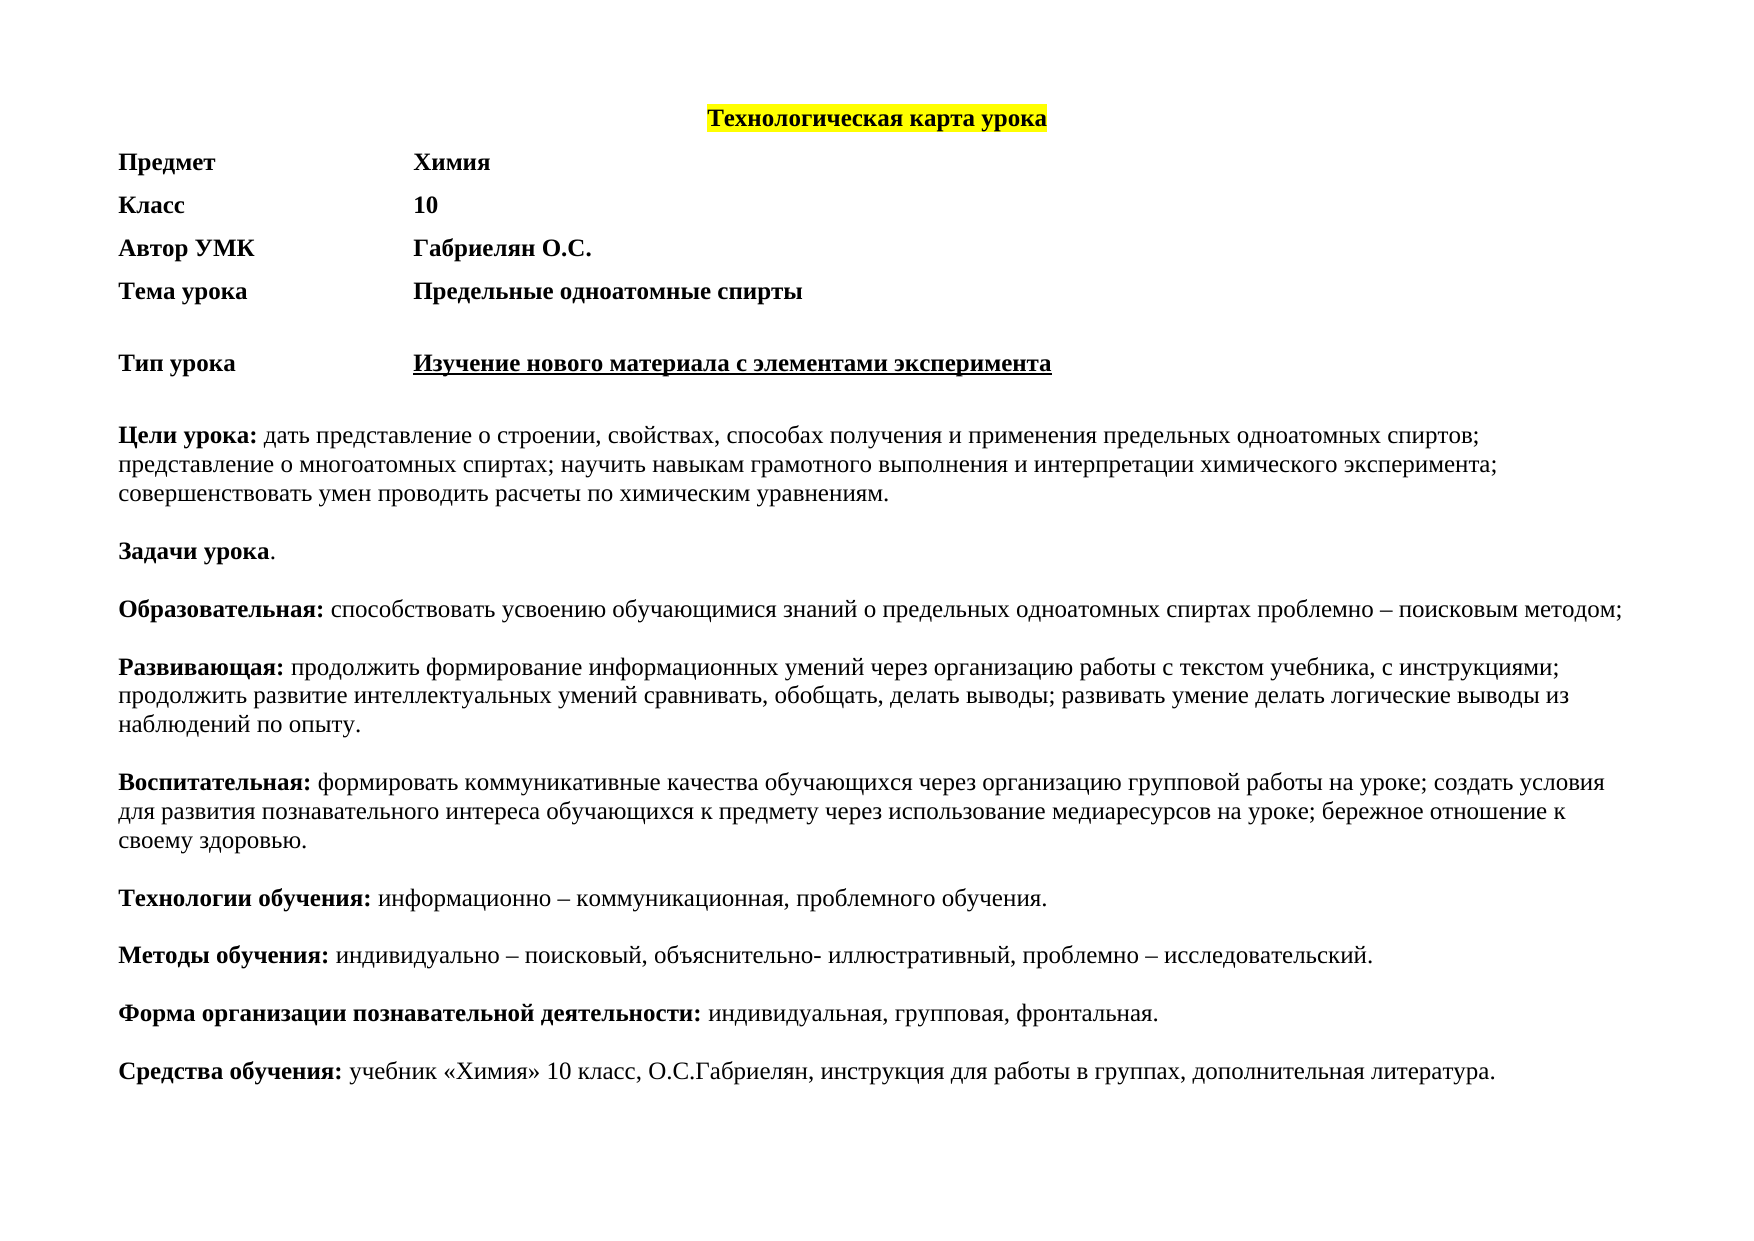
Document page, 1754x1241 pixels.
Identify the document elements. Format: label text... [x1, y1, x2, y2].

text Цели урока: дать представление о строении, свойствах, способах получения и применения предельных одноатомных спиртов; представление о многоатомных спиртах; научить навыкам грамотного выполнения и интерпретации химического эксперимента; совершенствовать умен проводить расчеты по химическим уравнениям. [118, 421, 1636, 507]
text Методы обучения: индивидуально – поисковый, объяснительно- иллюстративный, проблемно – исследовательский. [118, 941, 1636, 969]
text Предмет Химия [118, 147, 1636, 175]
text Автор УМК Габриелян О.С. [118, 233, 1636, 262]
text Технологии обучения: информационно – коммуникационная, проблемного обучения. [118, 883, 1636, 911]
text Средства обучения: учебник «Химия» 10 класс, О.С.Габриелян, инструкция для работы в группах, дополнительная литература. [118, 1056, 1636, 1085]
text Форма организации познавательной деятельности: индивидуальная, групповая, фронтальная. [118, 998, 1636, 1027]
text Воспитательная: формировать коммуникативные качества обучающихся через организацию групповой работы на уроке; создать условия для развития познавательного интереса обучающихся к предмету через использование медиаресурсов на уроке; бережное отношение к своему здоровью. [118, 767, 1636, 853]
text Тема урока Предельные одноатомные спирты [118, 276, 1636, 305]
text Развивающая: продолжить формирование информационных умений через организацию работы с текстом учебника, с инструкциями; продолжить развитие интеллектуальных умений сравнивать, обобщать, делать выводы; развивать умение делать логические выводы из наблюдений по опыту. [118, 652, 1636, 738]
text Класс 10 [118, 190, 1636, 218]
text Тип урока Изучение нового материала с элементами эксперимента [118, 348, 1636, 377]
text Образовательная: способствовать усвоению обучающимися знаний о предельных одноатомных спиртах проблемно – поисковым методом; [118, 594, 1636, 623]
text Технологическая карта урока [118, 103, 1636, 132]
text Задачи урока. [118, 536, 1636, 565]
